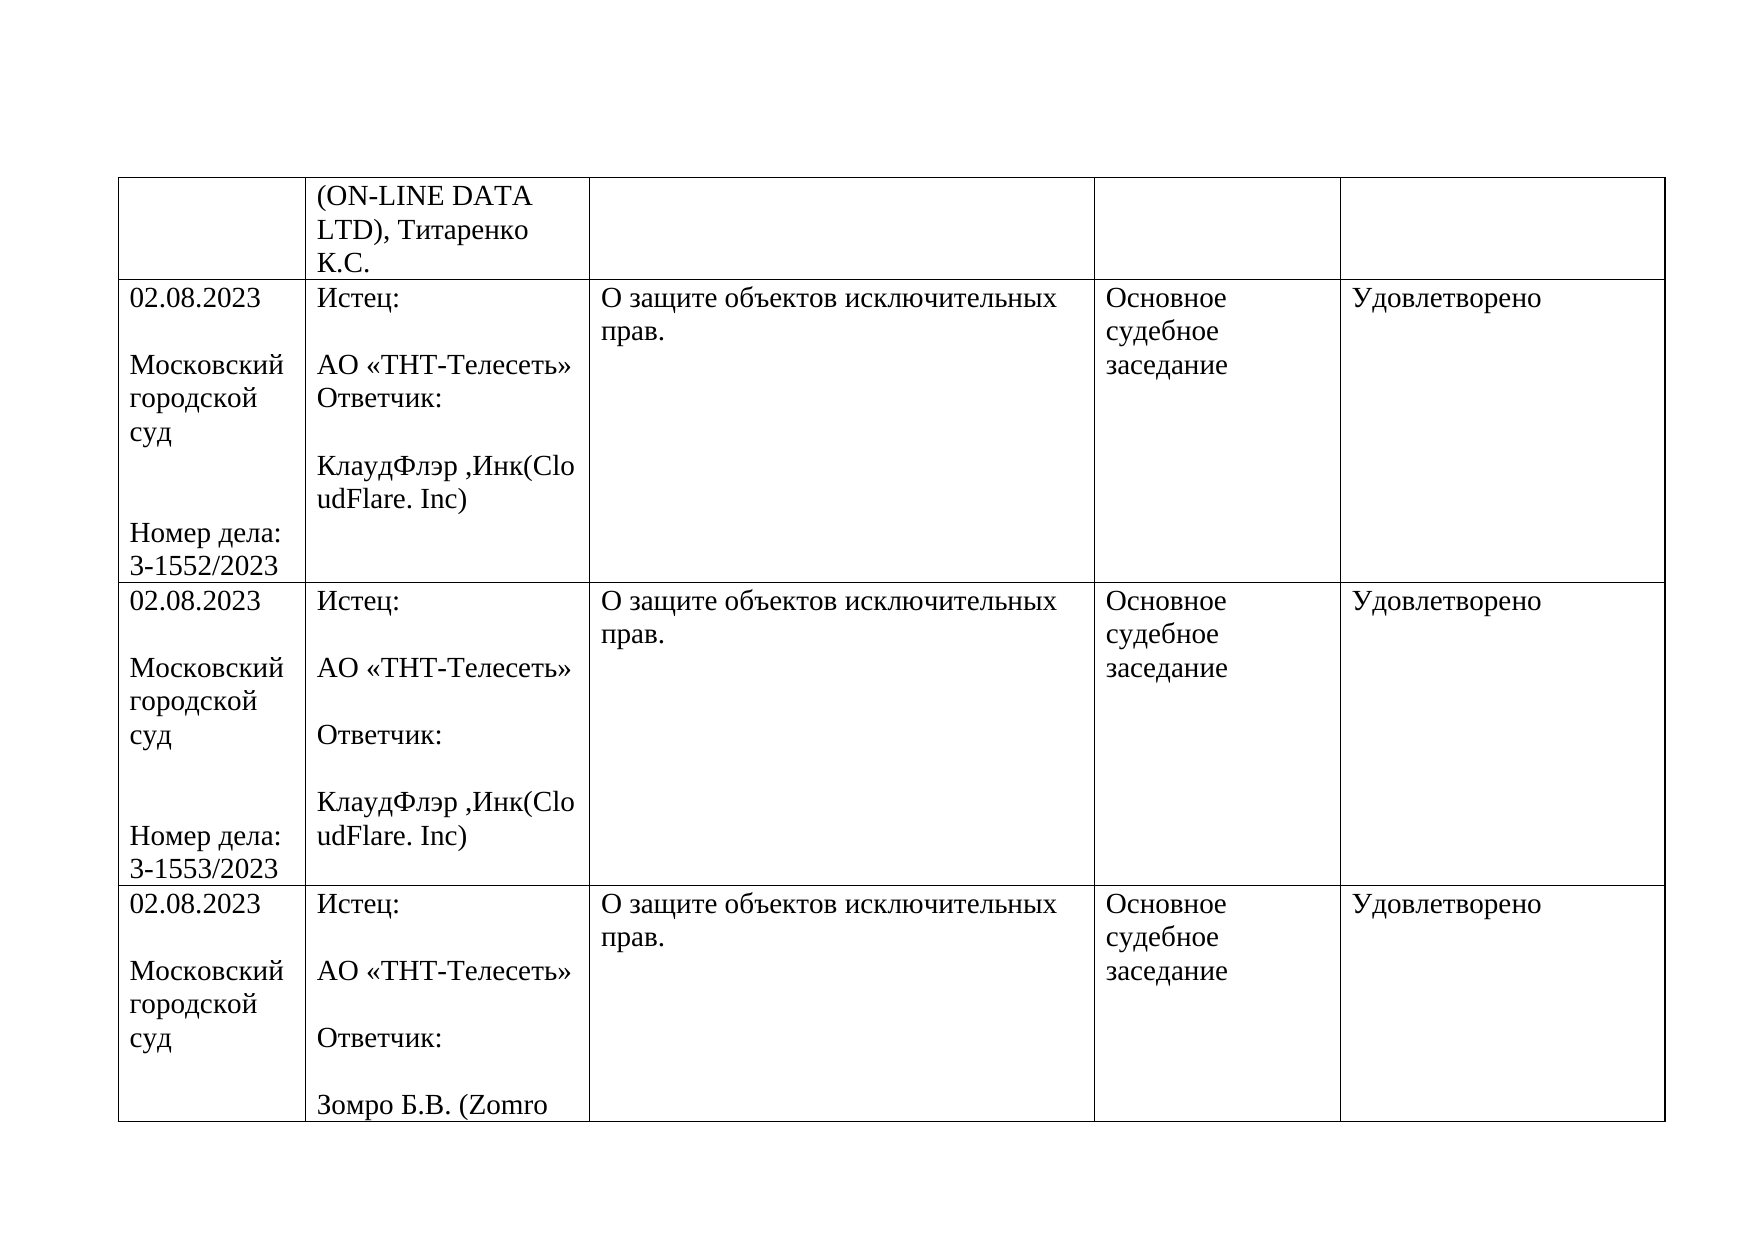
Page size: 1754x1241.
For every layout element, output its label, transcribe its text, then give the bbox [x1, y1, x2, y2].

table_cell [1341, 178, 1664, 279]
table_cell Истец: АО «ТНТ-Телесеть» Ответчик: КлаудФлэр ,Инк(CloudFlare. Inc) [306, 280, 589, 582]
table_cell О защите объектов исключительных прав. [590, 280, 1094, 582]
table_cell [306, 886, 589, 1121]
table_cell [590, 886, 1094, 1121]
table_cell Основное судебное заседание [1095, 280, 1340, 582]
table_cell Истец: АО «ТНТ-Телесеть» Ответчик: КлаудФлэр ,Инк(CloudFlare. Inc) [306, 583, 589, 885]
table_cell 02.08.2023 Московский городской суд Номер дела: 3-1553/2023 [119, 583, 305, 885]
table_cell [1095, 886, 1340, 1121]
table_cell 02.08.2023 Московский городской суд Номер дела: 3-1552/2023 [119, 280, 305, 582]
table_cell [590, 178, 1094, 279]
table_cell Удовлетворено [1341, 280, 1664, 582]
table_cell Основное судебное заседание [1095, 583, 1340, 885]
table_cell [1095, 178, 1340, 279]
table_cell Удовлетворено [1341, 583, 1664, 885]
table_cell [119, 178, 305, 279]
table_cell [119, 886, 305, 1121]
table_cell Удовлетворено [1341, 886, 1664, 1121]
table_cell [306, 178, 589, 279]
table_cell О защите объектов исключительных прав. [590, 583, 1094, 885]
